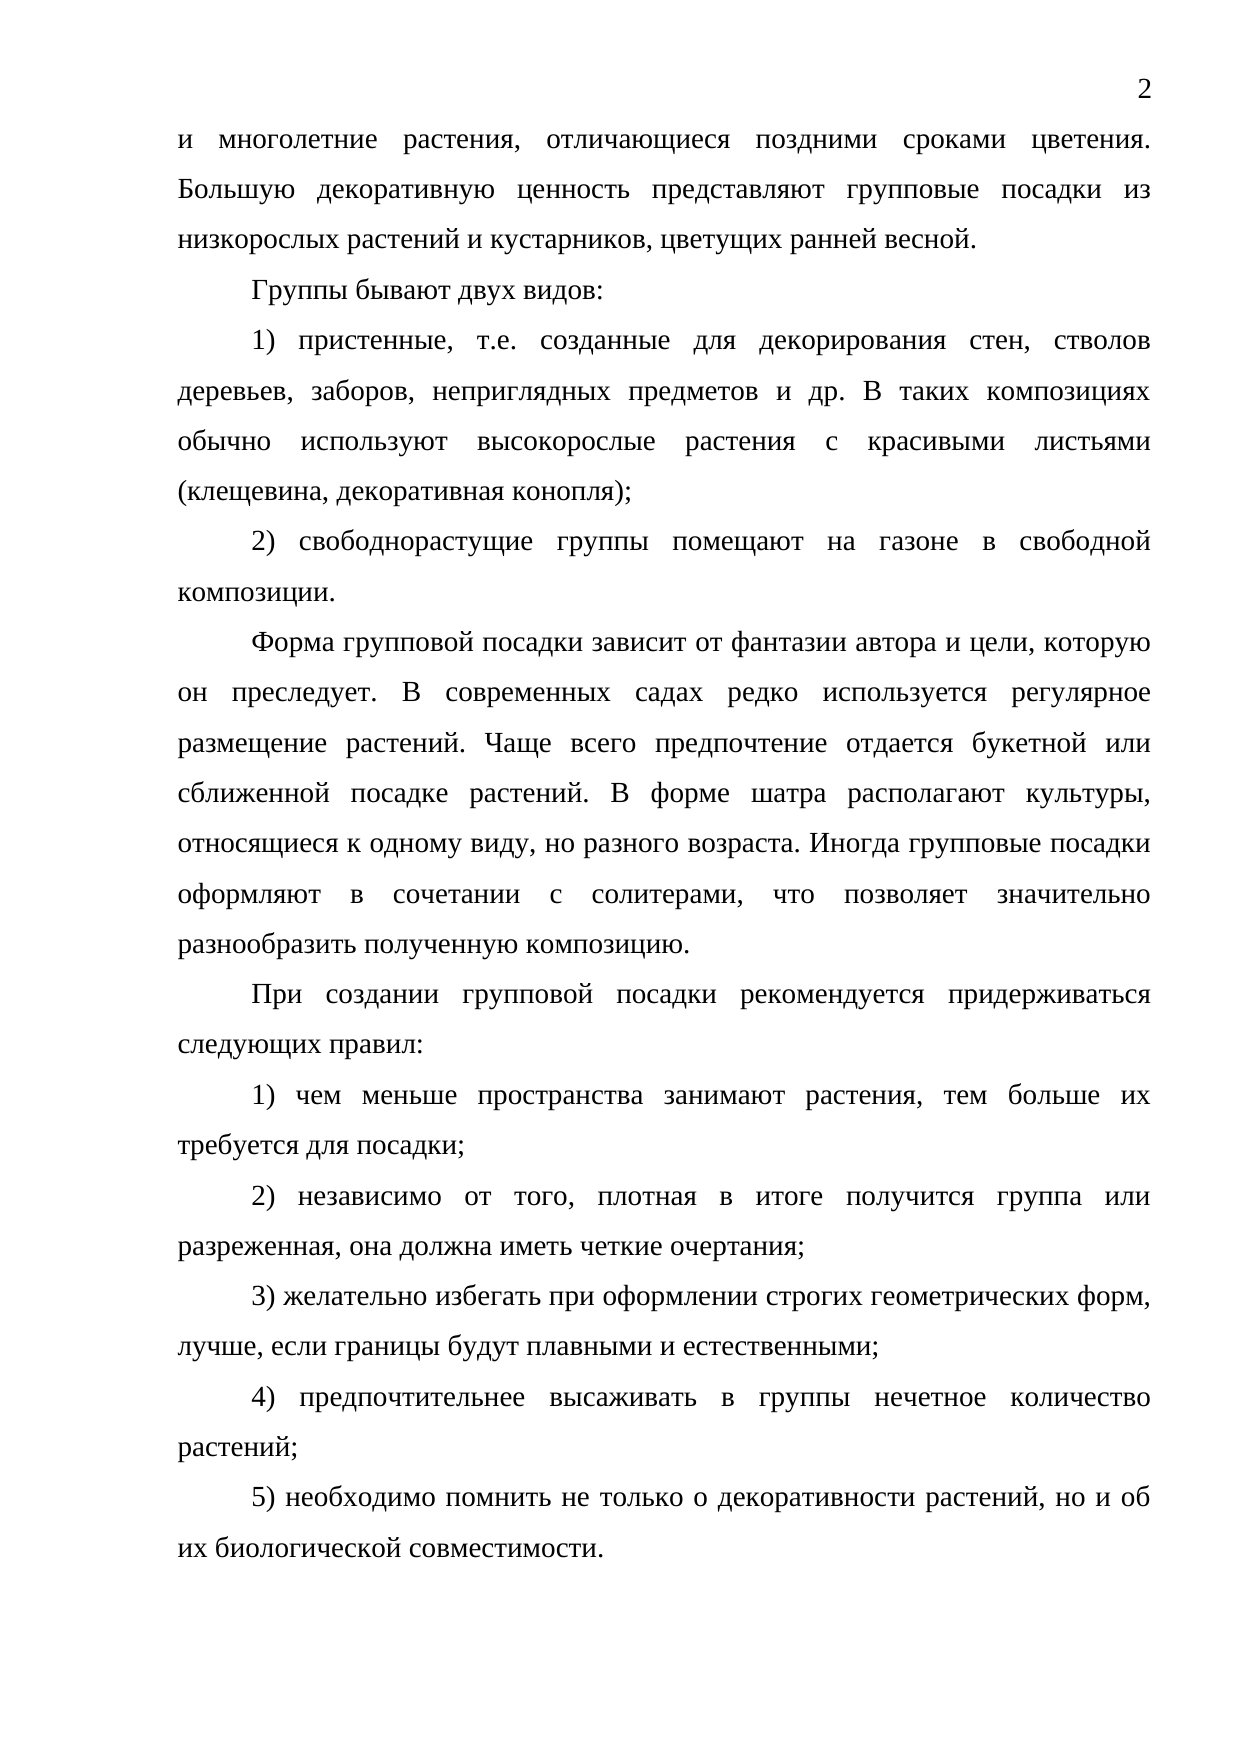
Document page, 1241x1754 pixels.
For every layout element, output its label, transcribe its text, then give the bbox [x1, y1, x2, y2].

text 3) желательно избегать при оформлении строгих геометрических форм, лучше, если границы будут плавными и естественными; [177, 1278, 1152, 1362]
text Группы бывают двух видов: [177, 272, 1152, 306]
text 2) свободнорастущие группы помещают на газоне в свободной композиции. [177, 523, 1152, 607]
text 5) необходимо помнить не только о декоративности растений, но и об их биологической совместимости. [177, 1479, 1152, 1563]
text 1) чем меньше пространства занимают растения, тем больше их требуется для посадки; [177, 1077, 1152, 1161]
text 4) предпочтительнее высаживать в группы нечетное количество растений; [177, 1379, 1152, 1463]
text При создании групповой посадки рекомендуется придерживаться следующих правил: [177, 976, 1152, 1060]
text 2) независимо от того, плотная в итоге получится группа или разреженная, она должна иметь четкие очертания; [177, 1178, 1152, 1261]
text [177, 121, 1152, 255]
text Форма групповой посадки зависит от фантазии автора и цели, которую он преследует. В современных садах редко используется регулярное размещение растений. Чаще всего предпочтение отдается букетной или сближенной посадке растений. В форме шатра располагают культуры, относящиеся к одному виду, но разного возраста. Иногда групповые посадки оформляют в сочетании с солитерами, что позволяет значительно разнообразить полученную композицию. [177, 624, 1152, 959]
text 1) пристенные, т.е. созданные для декорирования стен, стволов деревьев, заборов, неприглядных предметов и др. В таких композициях обычно используют высокорослые растения с красивыми листьями (клещевина, декоративная конопля); [177, 322, 1152, 507]
